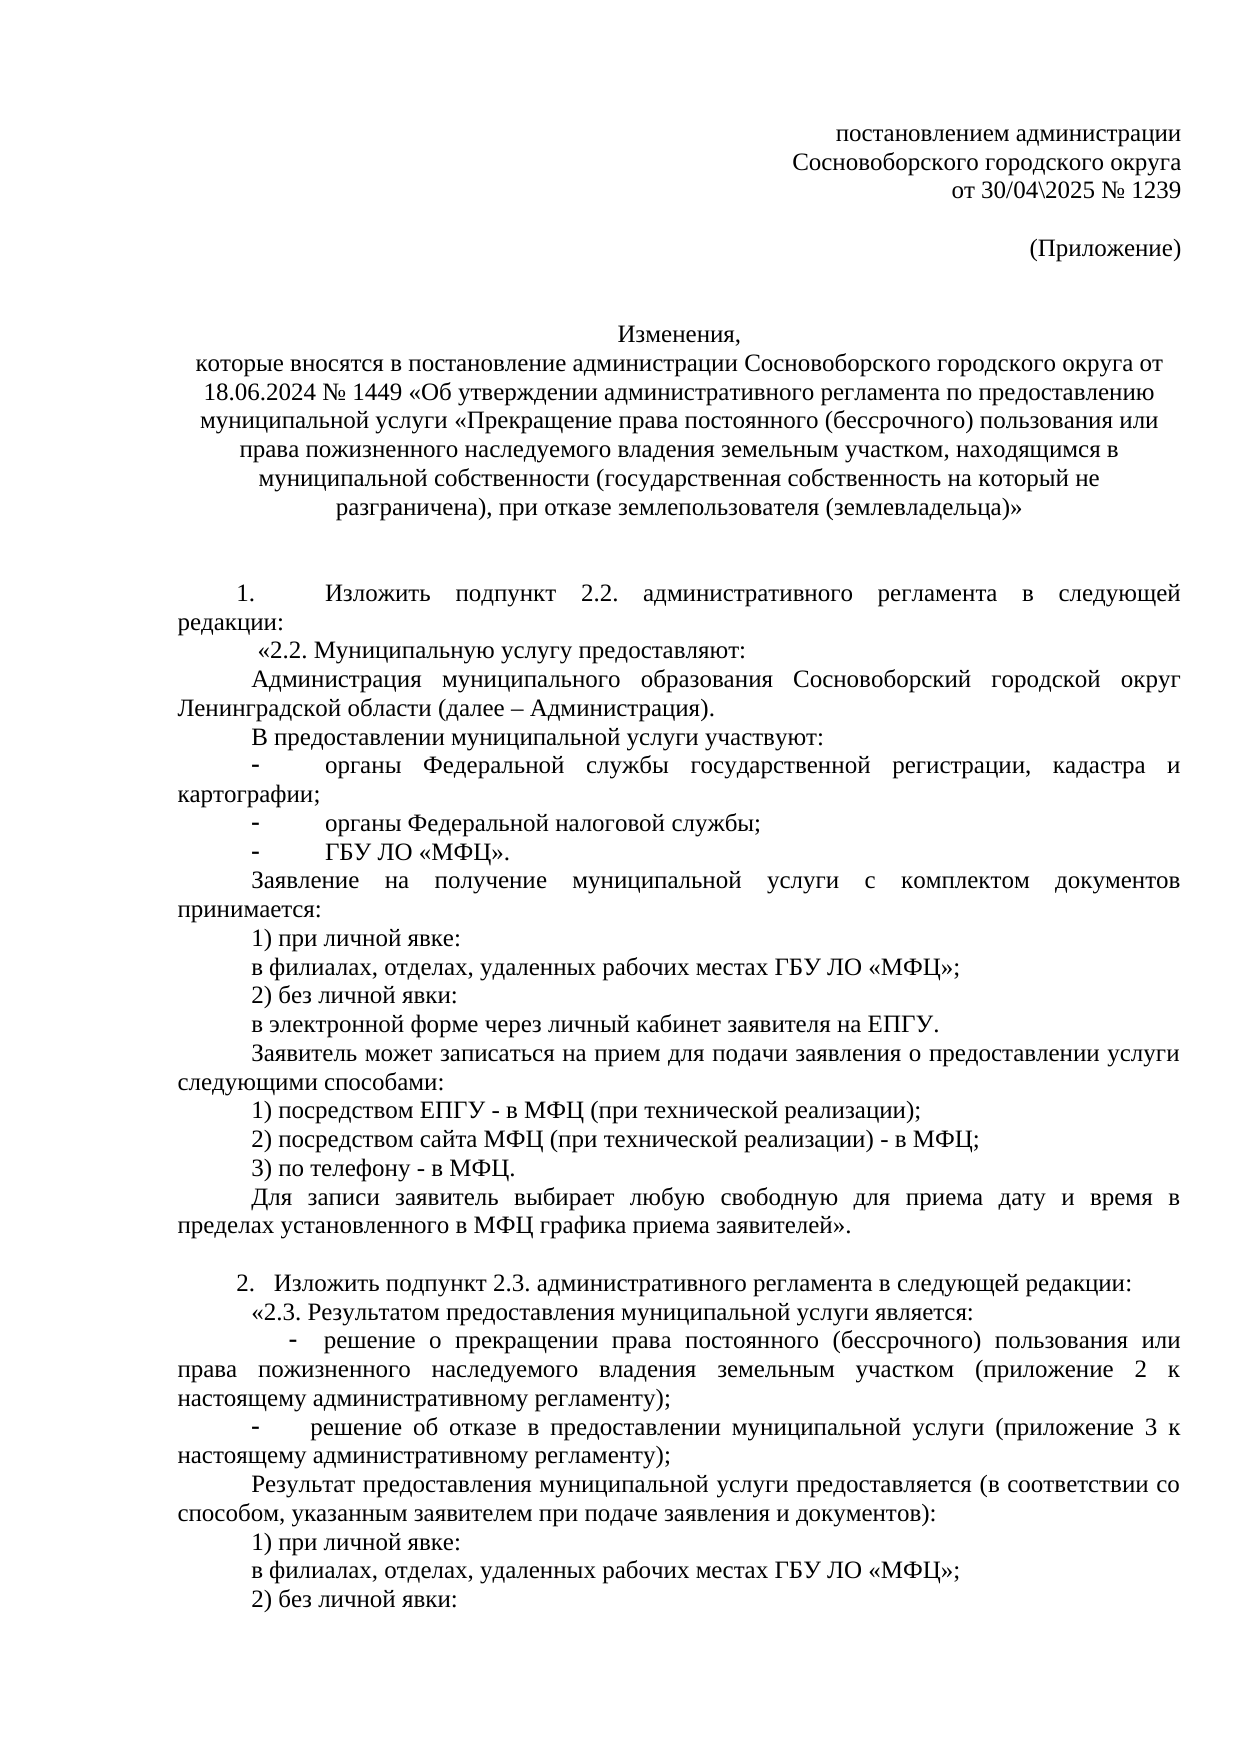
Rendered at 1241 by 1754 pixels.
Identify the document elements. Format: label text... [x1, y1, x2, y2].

list решение об отказе в предоставлении муниципальной услуги (приложение 3 к настоящему административному регламенту); [177, 1412, 1181, 1469]
text Изменения, [177, 319, 1181, 348]
list решение о прекращении права постоянного (бессрочного) пользования или права пожизненного наследуемого владения земельным участком (приложение 2 к настоящему административному регламенту); [177, 1326, 1181, 1412]
list Изложить подпункт 2.3. административного регламента в следующей редакции: [236, 1268, 1181, 1297]
text 1) при личной явке: [177, 923, 1181, 952]
text «2.2. Муниципальную услугу предоставляют: [177, 636, 1181, 664]
text Заявитель может записаться на прием для подачи заявления о предоставлении услуги следующими способами: [177, 1038, 1181, 1096]
text Администрация муниципального образования Сосновоборский городской округ Ленинградской области (далее – Администрация). [177, 664, 1181, 722]
text 1) при личной явке: [177, 1527, 1181, 1556]
text постановлением администрации [118, 118, 1181, 147]
text 2) посредством сайта МФЦ (при технической реализации) - в МФЦ; [177, 1124, 1181, 1153]
list органы Федеральной налоговой службы; [177, 808, 1181, 837]
text (Приложение) [118, 233, 1181, 262]
text «2.3. Результатом предоставления муниципальной услуги является: [177, 1297, 1181, 1326]
text Для записи заявитель выбирает любую свободную для приема дату и время в пределах установленного в МФЦ графика приема заявителей». [177, 1182, 1181, 1239]
text в филиалах, отделах, удаленных рабочих местах ГБУ ЛО «МФЦ»; [177, 1556, 1181, 1584]
text В предоставлении муниципальной услуги участвуют: [177, 722, 1181, 751]
text 2) без личной явки: [177, 1584, 1181, 1613]
list Изложить подпункт 2.2. административного регламента в следующей редакции: [177, 578, 1181, 636]
list ГБУ ЛО «МФЦ». [251, 837, 1181, 866]
text которые вносятся в постановление администрации Сосновоборского городского округа от 18.06.2024 № 1449 «Об утверждении административного регламента по предоставлению муниципальной услуги «Прекращение права постоянного (бессрочного) пользования или права пожизненного наследуемого владения земельным участком, находящимся в муниципальной собственности (государственная собственность на который не разграничена), при отказе землепользователя (землевладельца)» [177, 348, 1181, 521]
text 2) без личной явки: [177, 981, 1181, 1009]
text Сосновоборского городского округа [118, 147, 1181, 176]
text в электронной форме через личный кабинет заявителя на ЕПГУ. [177, 1009, 1181, 1038]
list органы Федеральной службы государственной регистрации, кадастра и картографии; [177, 751, 1181, 808]
text 3) по телефону - в МФЦ. [177, 1153, 1181, 1182]
text Результат предоставления муниципальной услуги предоставляется (в соответствии со способом, указанным заявителем при подаче заявления и документов): [177, 1469, 1181, 1527]
text Заявление на получение муниципальной услуги с комплектом документов принимается: [177, 866, 1181, 923]
text от 30/04\2025 № 1239 [118, 176, 1181, 204]
text 1) посредством ЕПГУ - в МФЦ (при технической реализации); [177, 1096, 1181, 1124]
text в филиалах, отделах, удаленных рабочих местах ГБУ ЛО «МФЦ»; [177, 952, 1181, 981]
